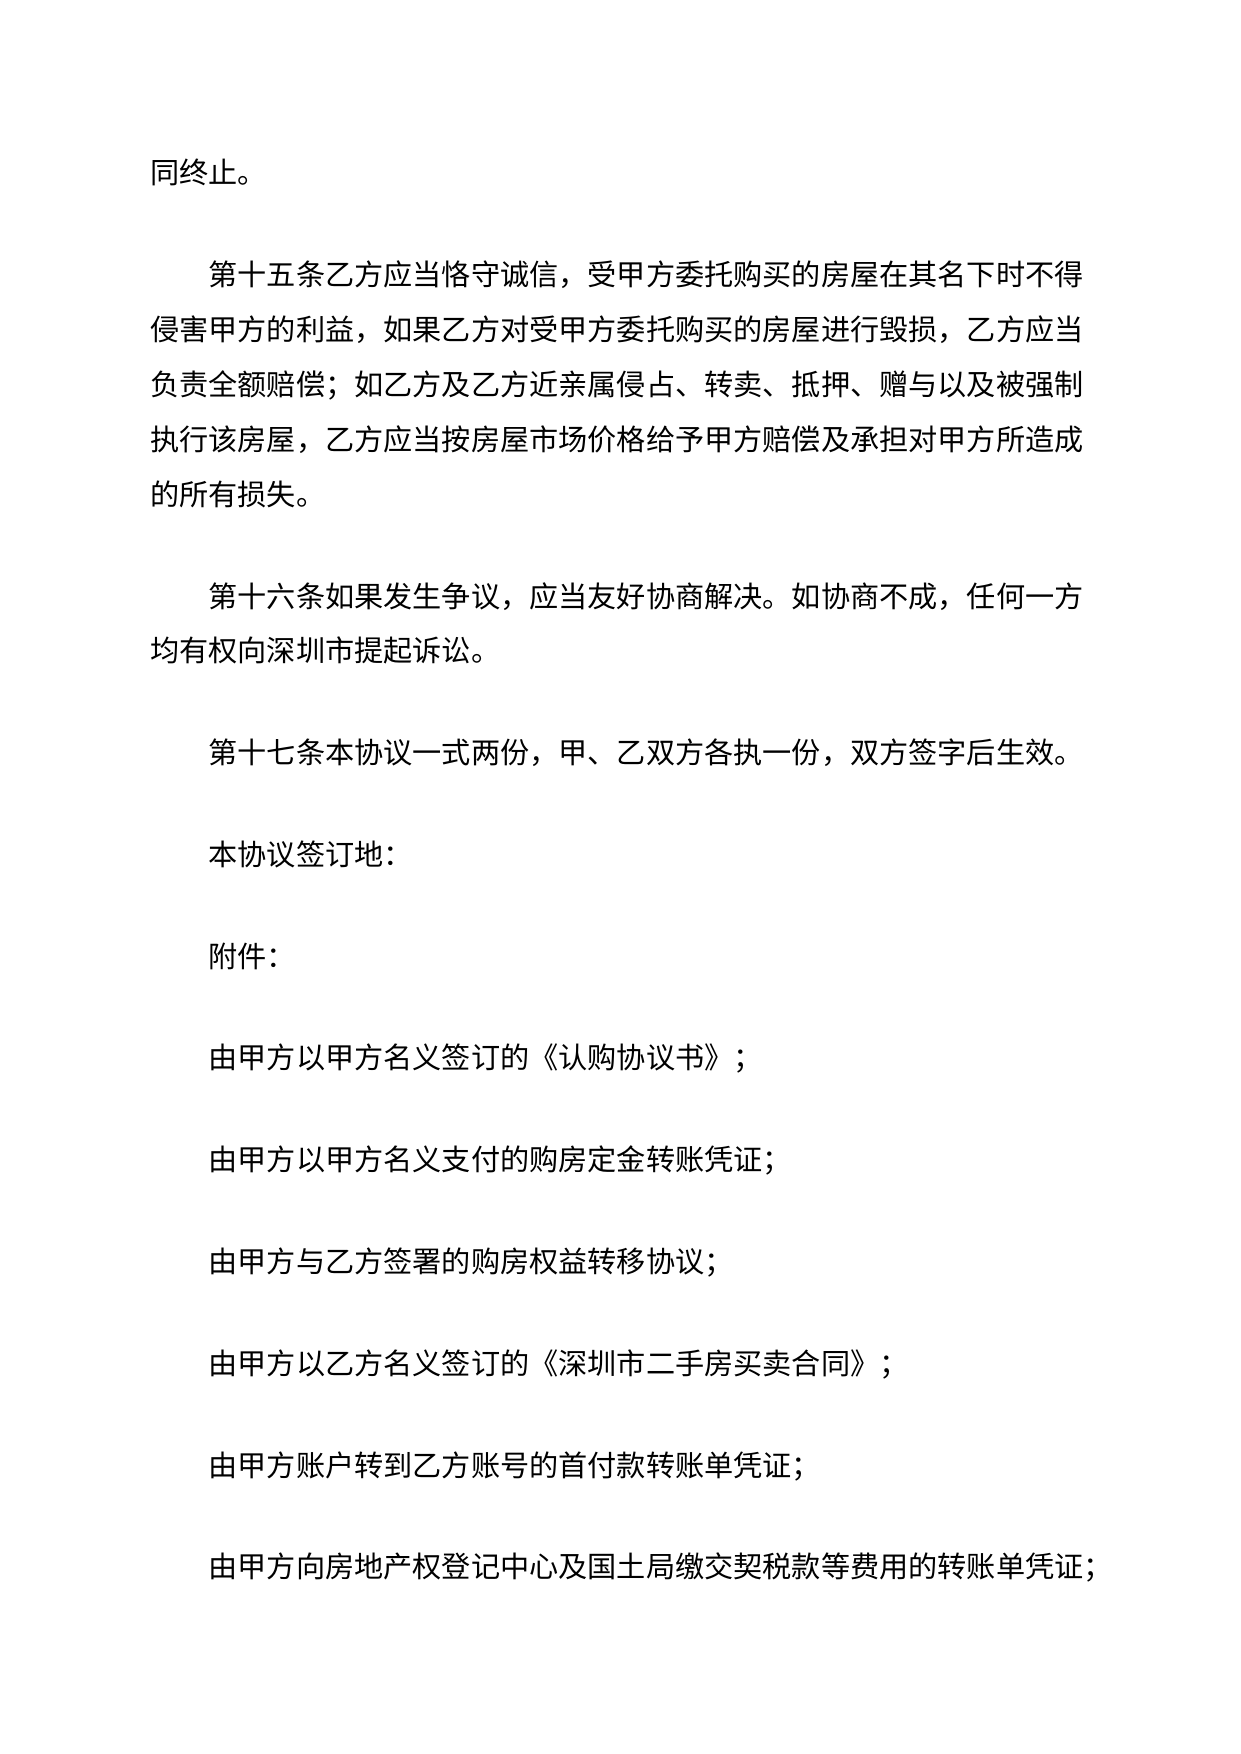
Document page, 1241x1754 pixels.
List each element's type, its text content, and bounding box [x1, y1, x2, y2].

text 本协议签订地： [150, 832, 1090, 874]
text 由甲方以甲方名义支付的购房定金转账凭证； [150, 1137, 1090, 1179]
text 附件： [150, 933, 1090, 976]
text 第十七条本协议一式两份，甲、乙双方各执一份，双方签字后生效。 [150, 730, 1090, 772]
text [150, 150, 1090, 192]
text 由甲方以乙方名义签订的《深圳市二手房买卖合同》； [150, 1340, 1090, 1383]
text 由甲方与乙方签署的购房权益转移协议； [150, 1239, 1090, 1281]
text 由甲方向房地产权登记中心及国土局缴交契税款等费用的转账单凭证； [150, 1544, 1090, 1586]
text 由甲方以甲方名义签订的《认购协议书》； [150, 1035, 1090, 1077]
text 第十六条如果发生争议，应当友好协商解决。如协商不成，任何一方均有权向深圳市提起诉讼。 [150, 573, 1090, 670]
text 第十五条乙方应当恪守诚信，受甲方委托购买的房屋在其名下时不得侵害甲方的利益，如果乙方对受甲方委托购买的房屋进行毁损，乙方应当负责全额赔偿；如乙方及乙方近亲属侵占、转卖、抵押、赠与以及被强制执行该房屋，乙方应当按房屋市场价格给予甲方赔偿及承担对甲方所造成的所有损失。 [150, 252, 1090, 514]
text 由甲方账户转到乙方账号的首付款转账单凭证； [150, 1442, 1090, 1484]
